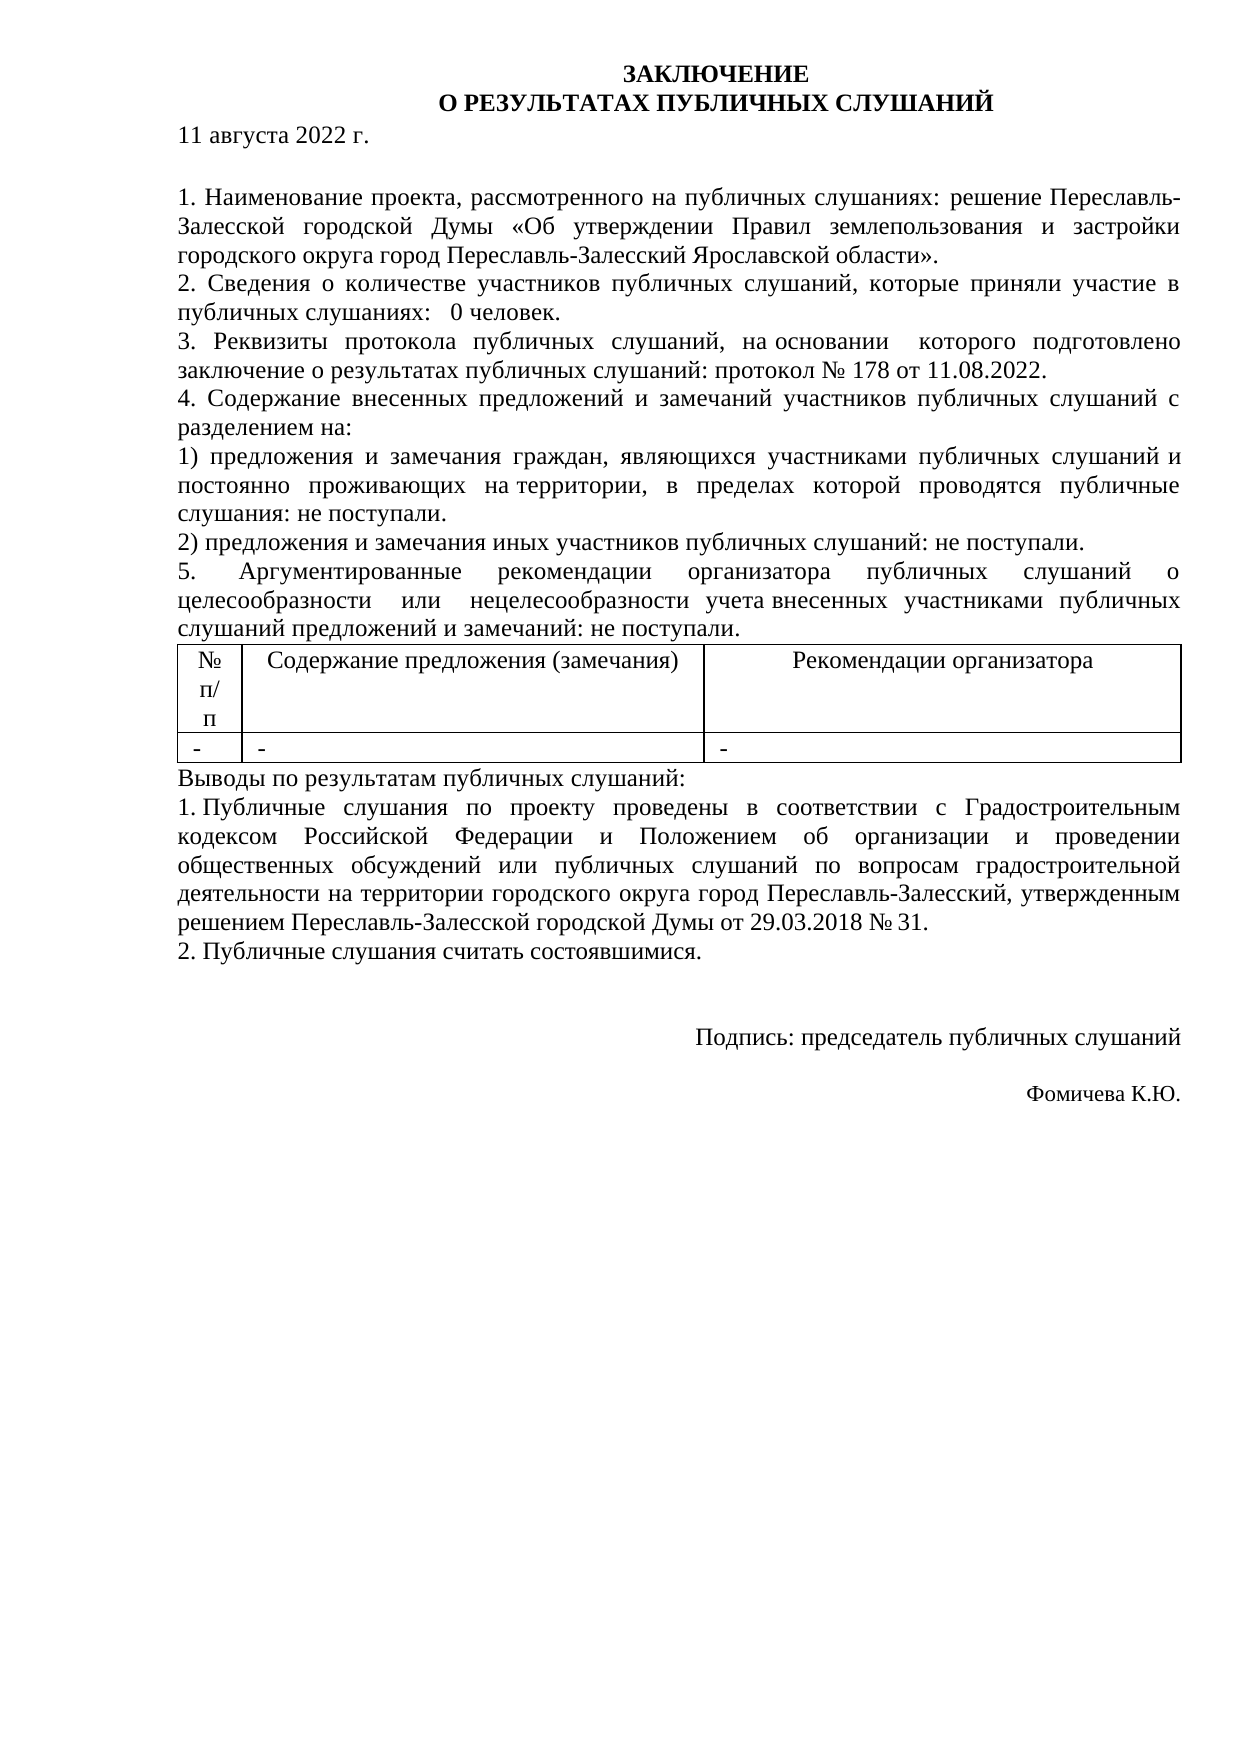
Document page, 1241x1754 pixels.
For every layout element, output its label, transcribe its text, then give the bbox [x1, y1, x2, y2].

text О РЕЗУЛЬТАТАХ ПУБЛИЧНЫХ СЛУШАНИЙ [177, 88, 1181, 117]
text 3. Реквизиты протокола публичных слушаний, на основании которого подготовлено заключение о результатах публичных слушаний: протокол № 178 от 11.08.2022. [177, 326, 1181, 383]
table_cell Рекомендации организатора [705, 645, 1180, 732]
text 2) предложения и замечания иных участников публичных слушаний: не поступали. [177, 527, 1181, 556]
table_cell № п/п [178, 645, 241, 732]
text Выводы по результатам публичных слушаний: [177, 763, 1181, 792]
table_cell Содержание предложения (замечания) [243, 645, 703, 732]
text 2. Сведения о количестве участников публичных слушаний, которые приняли участие в публичных слушаниях: 0 человек. [177, 268, 1181, 326]
table_cell - [705, 733, 1180, 762]
table_cell - [243, 733, 703, 762]
text 1. Наименование проекта, рассмотренного на публичных слушаниях: решение Переславль-Залесской городской Думы «Об утверждении Правил землепользования и застройки городского округа город Переславль-Залесский Ярославской области». [177, 182, 1181, 268]
text 1. Публичные слушания по проекту проведены в соответствии с Градостроительным кодексом Российской Федерации и Положением об организации и проведении общественных обсуждений или публичных слушаний по вопросам градостроительной деятельности на территории городского округа город Переславль-Залесский, утвержденным решением Переславль-Залесской городской Думы от 29.03.2018 № 31. [177, 792, 1181, 936]
text Подпись: председатель публичных слушаний [177, 1022, 1181, 1051]
text Фомичева К.Ю. [177, 1080, 1181, 1106]
text ЗАКЛЮЧЕНИЕ [177, 59, 1181, 88]
text 5. Аргументированные рекомендации организатора публичных слушаний о целесообразности или нецелесообразности учета внесенных участниками публичных слушаний предложений и замечаний: не поступали. [177, 556, 1181, 642]
text 4. Содержание внесенных предложений и замечаний участников публичных слушаний с разделением на: [177, 383, 1181, 441]
text 11 августа 2022 г. [177, 117, 1181, 149]
text 1) предложения и замечания граждан, являющихся участниками публичных слушаний и постоянно проживающих на территории, в пределах которой проводятся публичные слушания: не поступали. [177, 441, 1181, 527]
text 2. Публичные слушания считать состоявшимися. [177, 936, 1181, 965]
table_cell - [178, 733, 241, 762]
